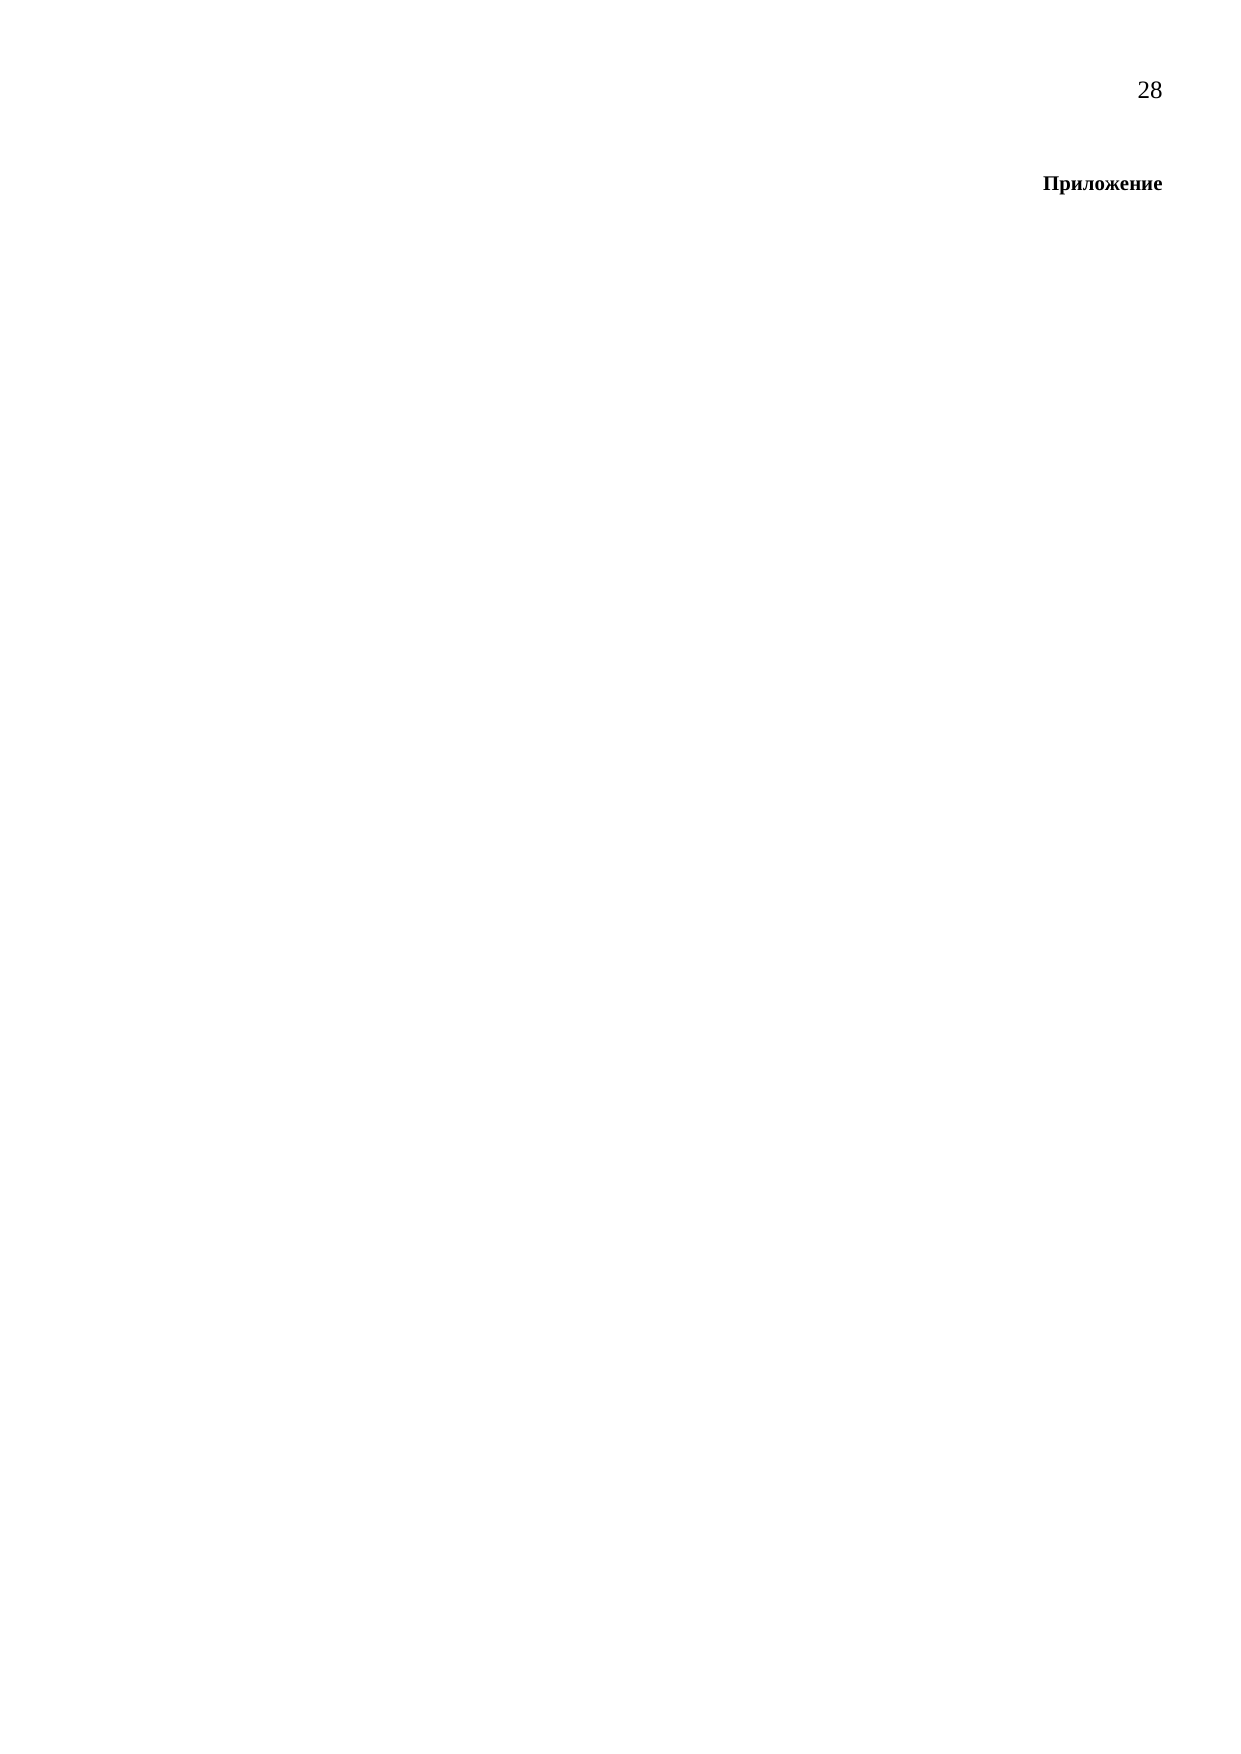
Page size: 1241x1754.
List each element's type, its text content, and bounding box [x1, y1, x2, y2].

text Приложение [112, 171, 1162, 195]
